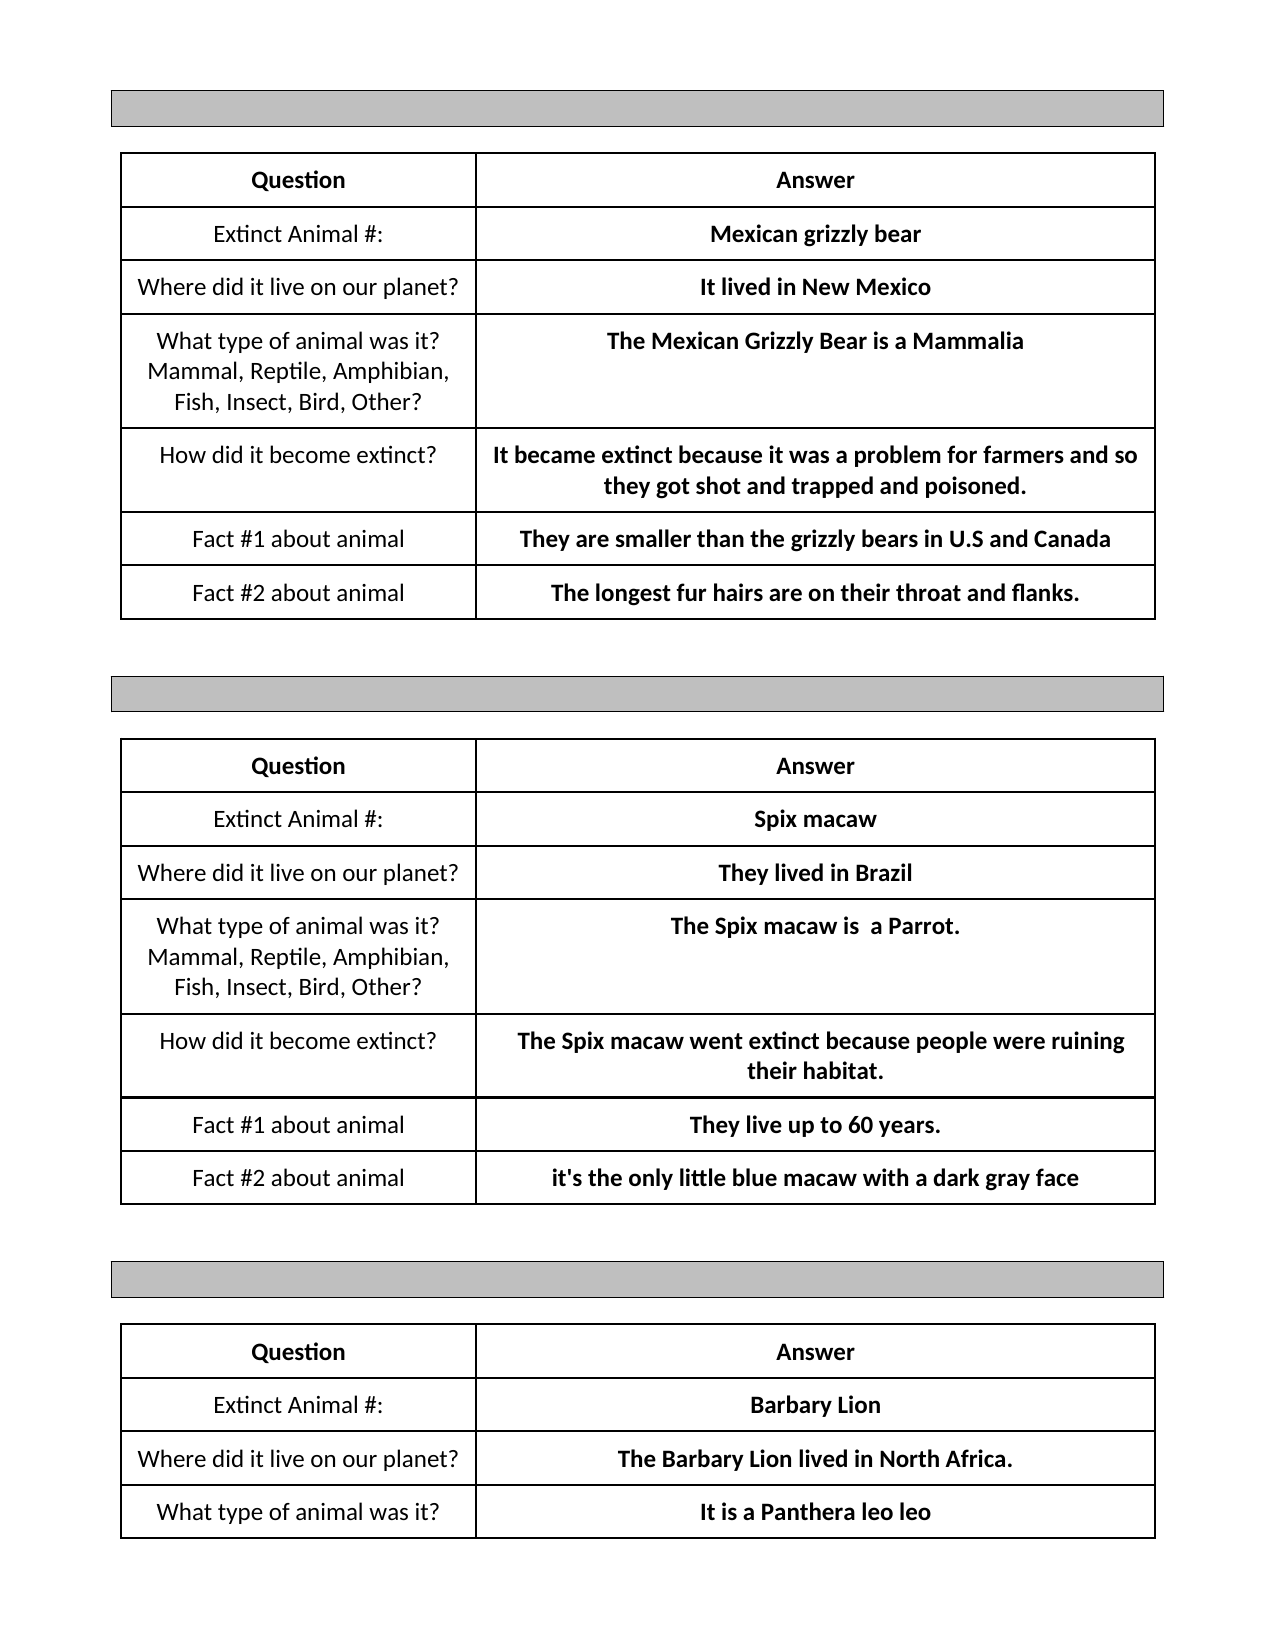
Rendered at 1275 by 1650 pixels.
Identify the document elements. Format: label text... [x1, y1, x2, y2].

table_cell It became extinct because it was a problem for farmers and so they got shot and trapped and poisoned. [477, 429, 1154, 511]
table_cell Where did it live on our planet? [122, 847, 475, 898]
table_header Answer [477, 740, 1154, 791]
table_cell Extinct Animal #: [122, 793, 475, 844]
table_cell Extinct Animal #: [122, 208, 475, 259]
table_cell Fact #1 about animal [122, 1099, 475, 1150]
table_cell What type of animal was it? Mammal, Reptile, Amphibian, Fish, Insect, Bird, Other? [122, 315, 475, 427]
table_cell it's the only little blue macaw with a dark gray face [477, 1152, 1154, 1203]
table_cell The Mexican Grizzly Bear is a Mammalia [477, 315, 1154, 427]
table_cell How did it become extinct? [122, 429, 475, 511]
table_header Question [122, 740, 475, 791]
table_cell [122, 1486, 475, 1537]
table_cell The longest fur hairs are on their throat and flanks. [477, 566, 1154, 618]
table_cell It lived in New Mexico [477, 261, 1154, 312]
table_cell Extinct Animal #: [122, 1379, 475, 1430]
table_cell They are smaller than the grizzly bears in U.S and Canada [477, 513, 1154, 564]
table_cell Barbary Lion [477, 1379, 1154, 1430]
table_header Question [122, 1325, 475, 1377]
table_cell Where did it live on our planet? [122, 261, 475, 312]
table_cell How did it become extinct? [122, 1015, 475, 1096]
table_cell The Barbary Lion lived in North Africa. [477, 1432, 1154, 1484]
table_cell They lived in Brazil [477, 847, 1154, 898]
table_cell What type of animal was it? Mammal, Reptile, Amphibian, Fish, Insect, Bird, Other? [122, 900, 475, 1012]
table_header Question [122, 154, 475, 206]
table_cell Fact #2 about animal [122, 566, 475, 618]
table_cell The Spix macaw is a Parrot. [477, 900, 1154, 1012]
table_header Answer [477, 1325, 1154, 1377]
table_cell Fact #1 about animal [122, 513, 475, 564]
table_cell Fact #2 about animal [122, 1152, 475, 1203]
table_header Answer [477, 154, 1154, 206]
table_cell Mexican grizzly bear [477, 208, 1154, 259]
table_cell The Spix macaw went extinct because people were ruining their habitat. [477, 1015, 1154, 1096]
table_cell They live up to 60 years. [477, 1099, 1154, 1150]
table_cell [477, 1486, 1154, 1537]
table_cell Where did it live on our planet? [122, 1432, 475, 1484]
table_cell Spix macaw [477, 793, 1154, 844]
